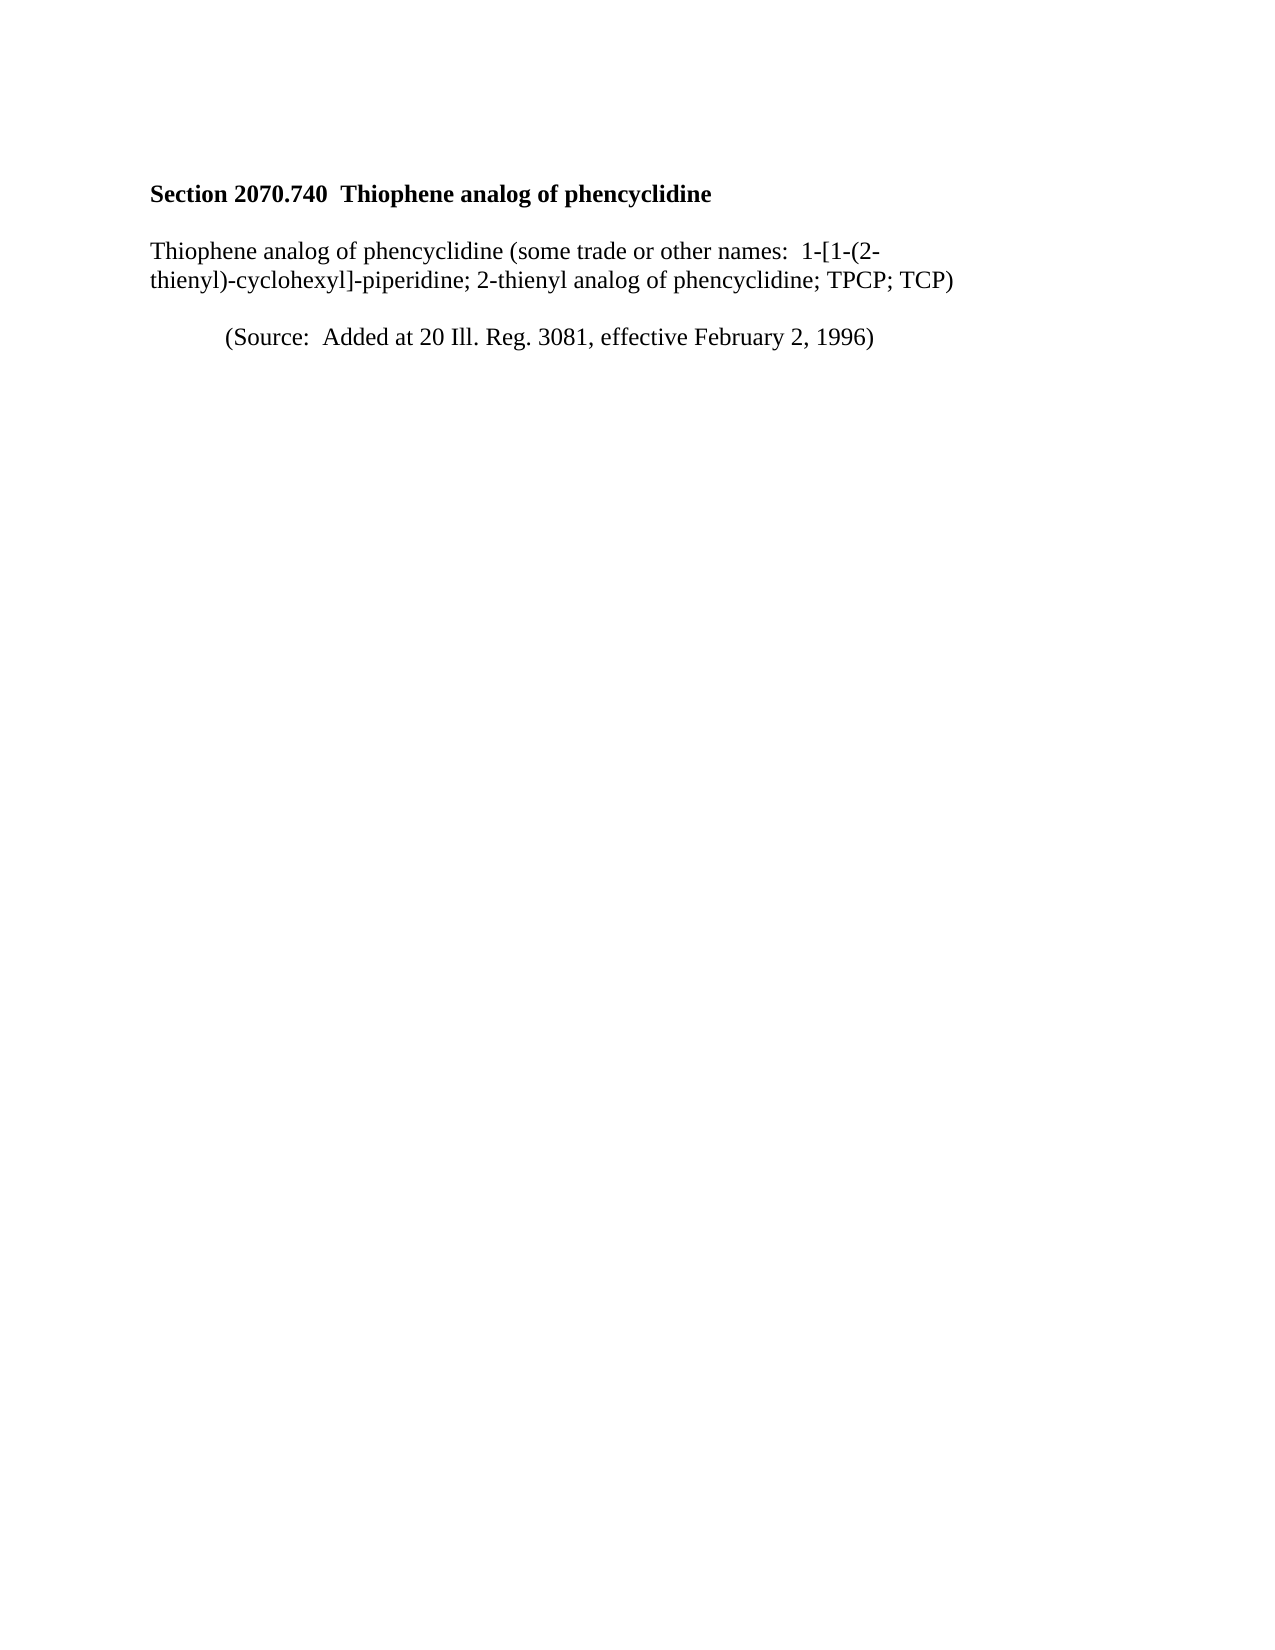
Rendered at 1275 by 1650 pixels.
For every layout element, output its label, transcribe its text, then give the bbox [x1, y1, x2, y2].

text thienyl)-cyclohexyl]-piperidine; 2-thienyl analog of phencyclidine; TPCP; TCP) [150, 265, 1125, 294]
text Section 2070.740 Thiophene analog of phencyclidine [150, 179, 1125, 207]
text Thiophene analog of phencyclidine (some trade or other names: 1-[1-(2- [150, 236, 1125, 265]
text (Source: Added at 20 Ill. Reg. 3081, effective February 2, 1996) [225, 322, 1125, 351]
